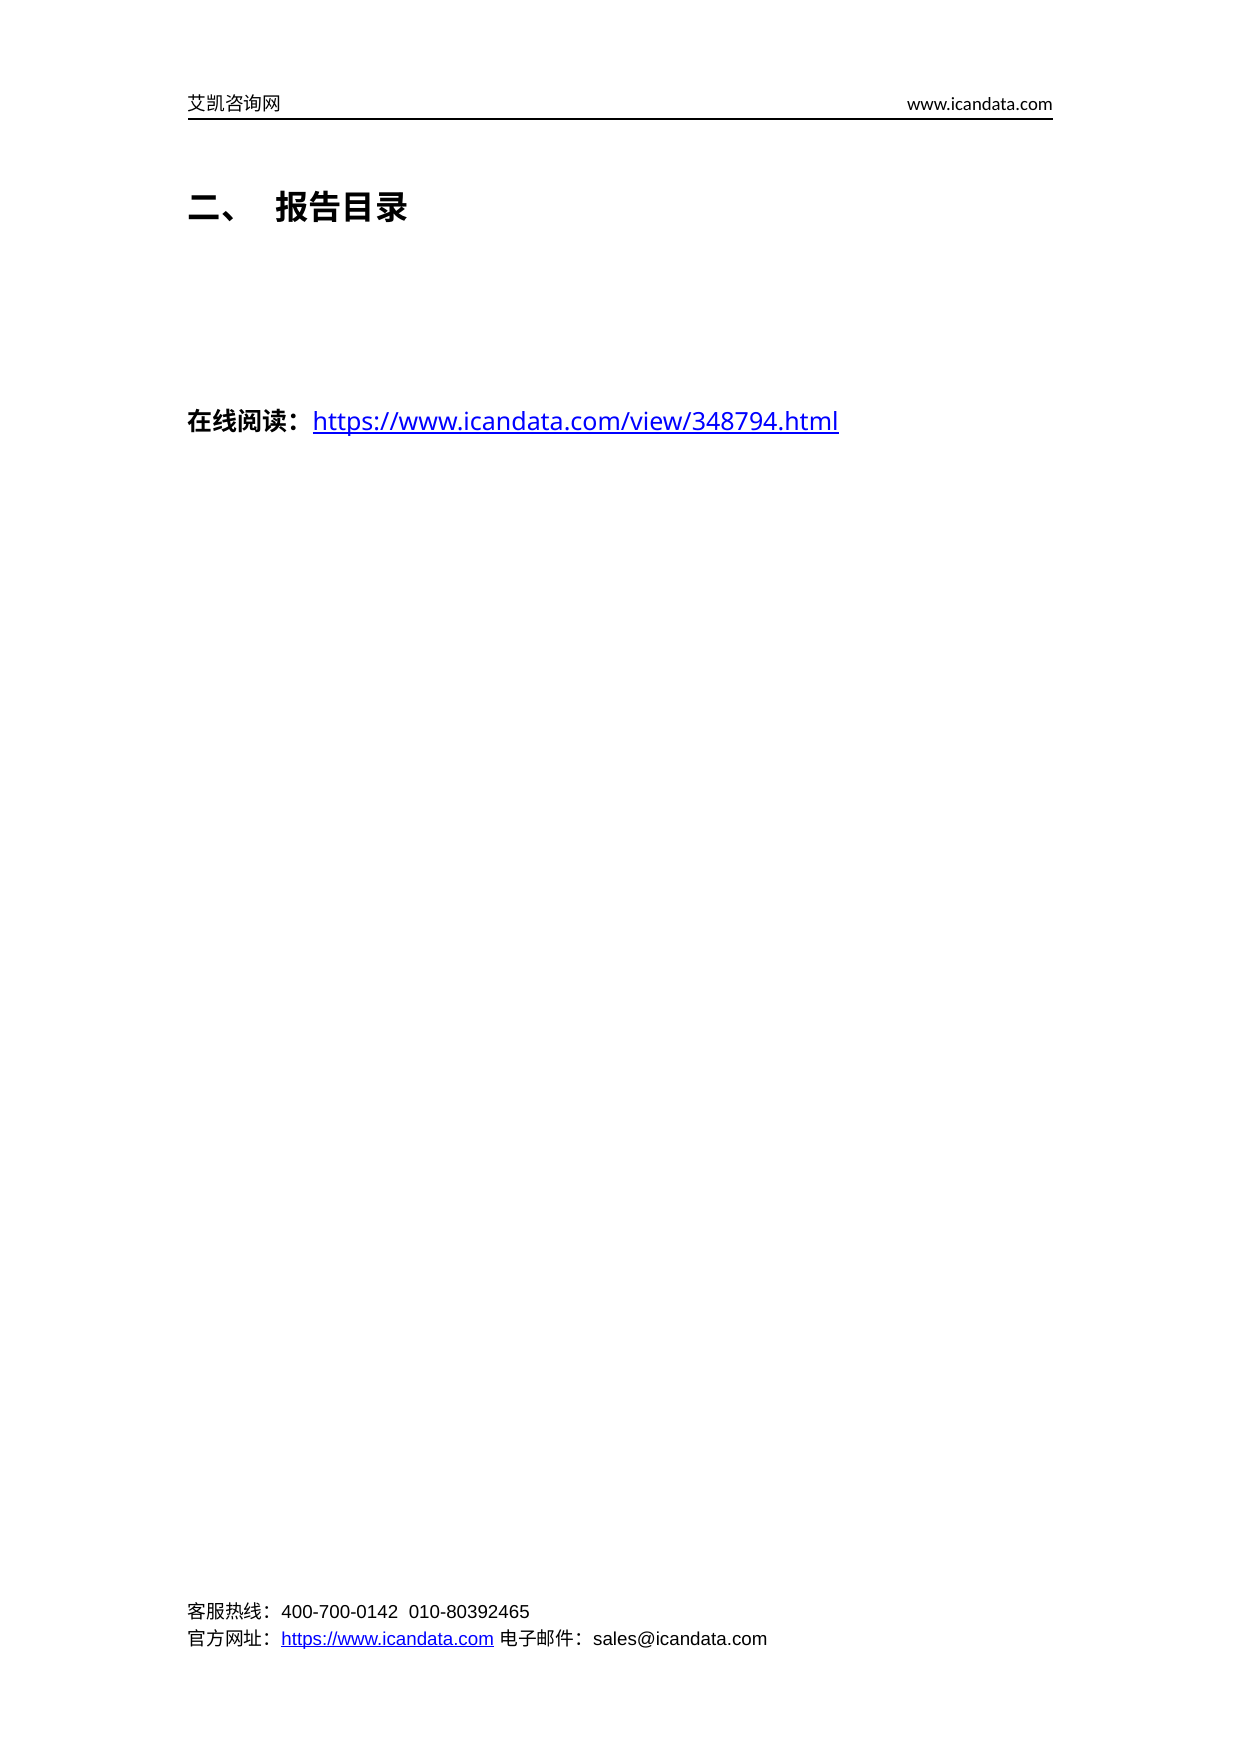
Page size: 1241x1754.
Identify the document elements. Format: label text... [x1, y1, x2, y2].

text 在线阅读：https://www.icandata.com/view/348794.html [187, 387, 1053, 452]
subtitle 报告目录 [187, 172, 1053, 237]
